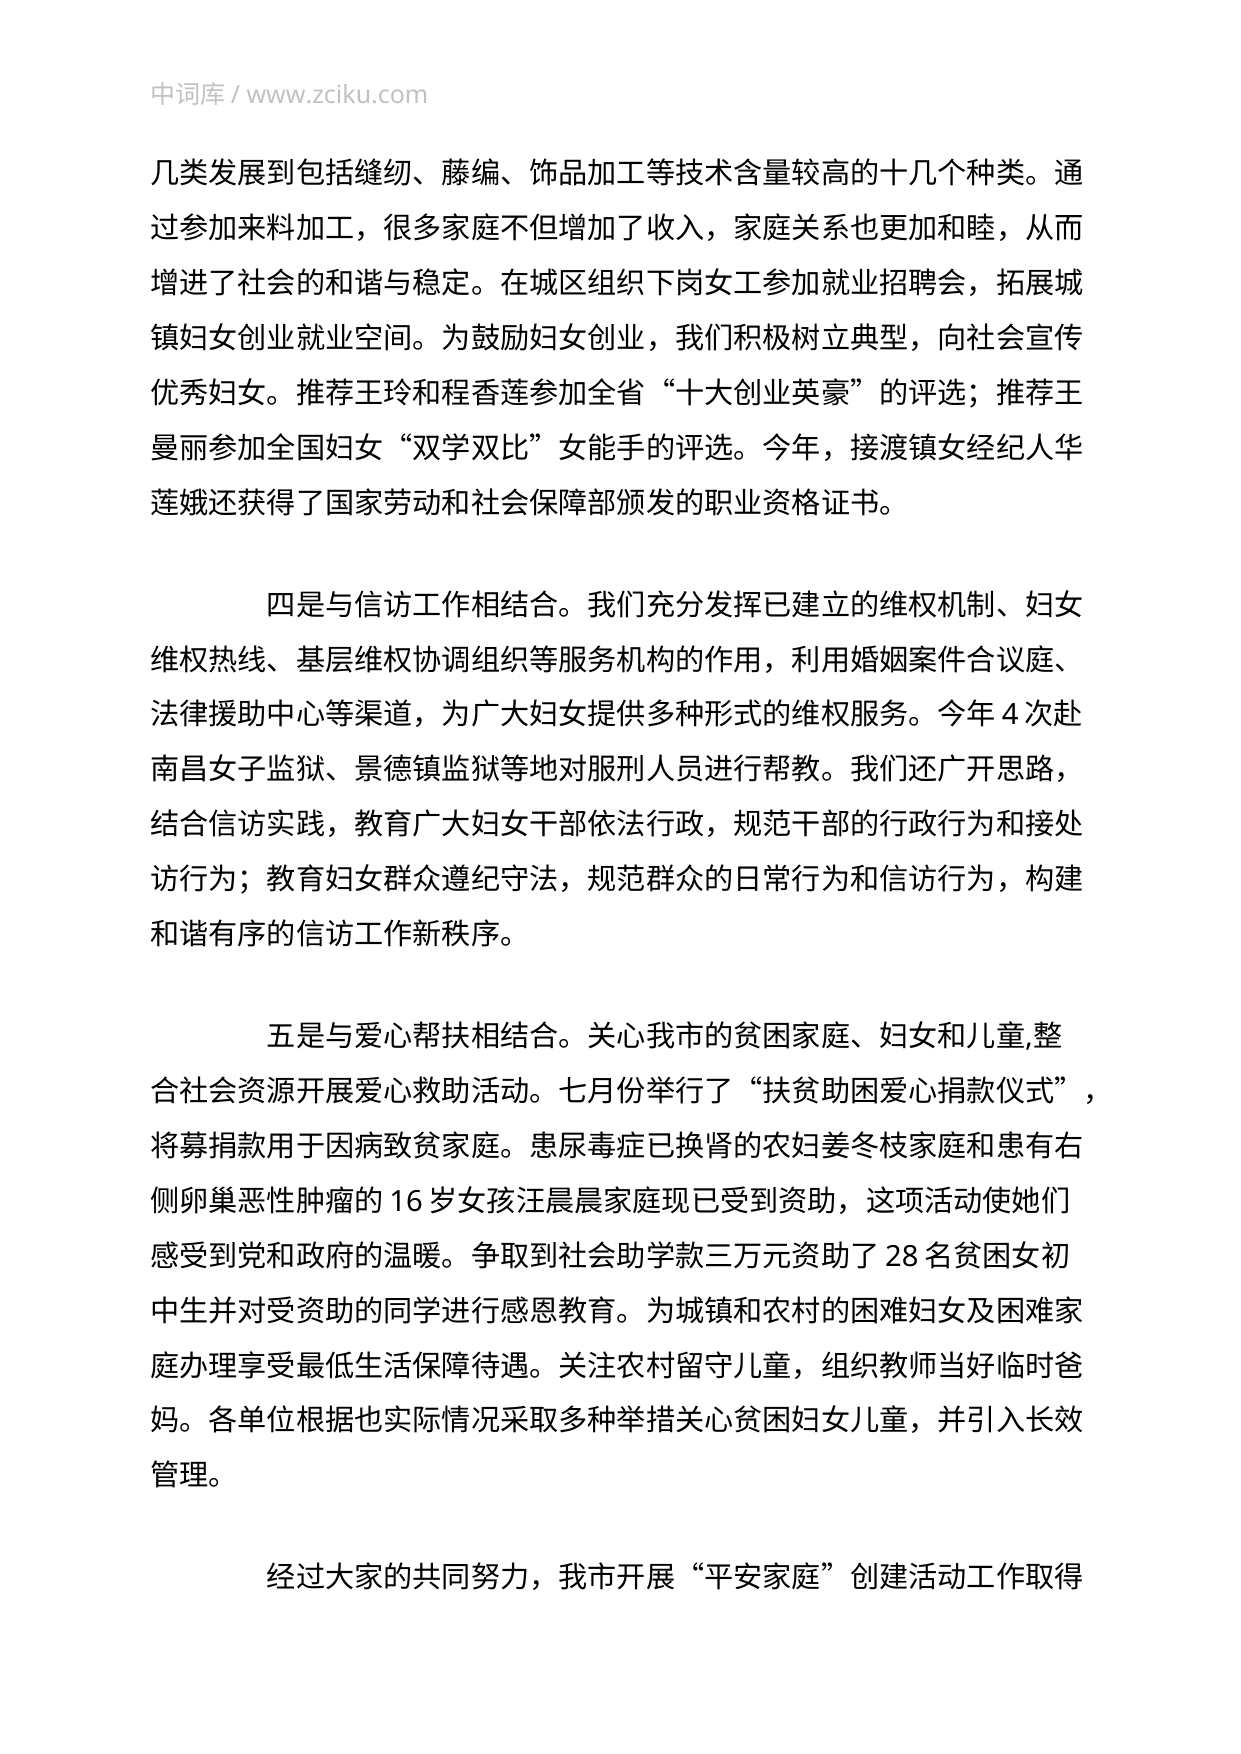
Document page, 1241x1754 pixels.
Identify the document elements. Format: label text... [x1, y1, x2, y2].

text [150, 1554, 1090, 1596]
text 五是与爱心帮扶相结合。关心我市的贫困家庭、妇女和儿童,整合社会资源开展爱心救助活动。七月份举行了“扶贫助困爱心捐款仪式”，将募捐款用于因病致贫家庭。患尿毒症已换肾的农妇姜冬枝家庭和患有右侧卵巢恶性肿瘤的16岁女孩汪晨晨家庭现已受到资助，这项活动使她们感受到党和政府的温暖。争取到社会助学款三万元资助了28名贫困女初中生并对受资助的同学进行感恩教育。为城镇和农村的困难妇女及困难家庭办理享受最低生活保障待遇。关注农村留守儿童，组织教师当好临时爸妈。各单位根据也实际情况采取多种举措关心贫困妇女儿童，并引入长效管理。 [150, 1012, 1090, 1494]
text 四是与信访工作相结合。我们充分发挥已建立的维权机制、妇女维权热线、基层维权协调组织等服务机构的作用，利用婚姻案件合议庭、法律援助中心等渠道，为广大妇女提供多种形式的维权服务。今年4次赴南昌女子监狱、景德镇监狱等地对服刑人员进行帮教。我们还广开思路，结合信访实践，教育广大妇女干部依法行政，规范干部的行政行为和接处访行为；教育妇女群众遵纪守法，规范群众的日常行为和信访行为，构建和谐有序的信访工作新秩序。 [150, 581, 1090, 953]
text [150, 150, 1090, 522]
